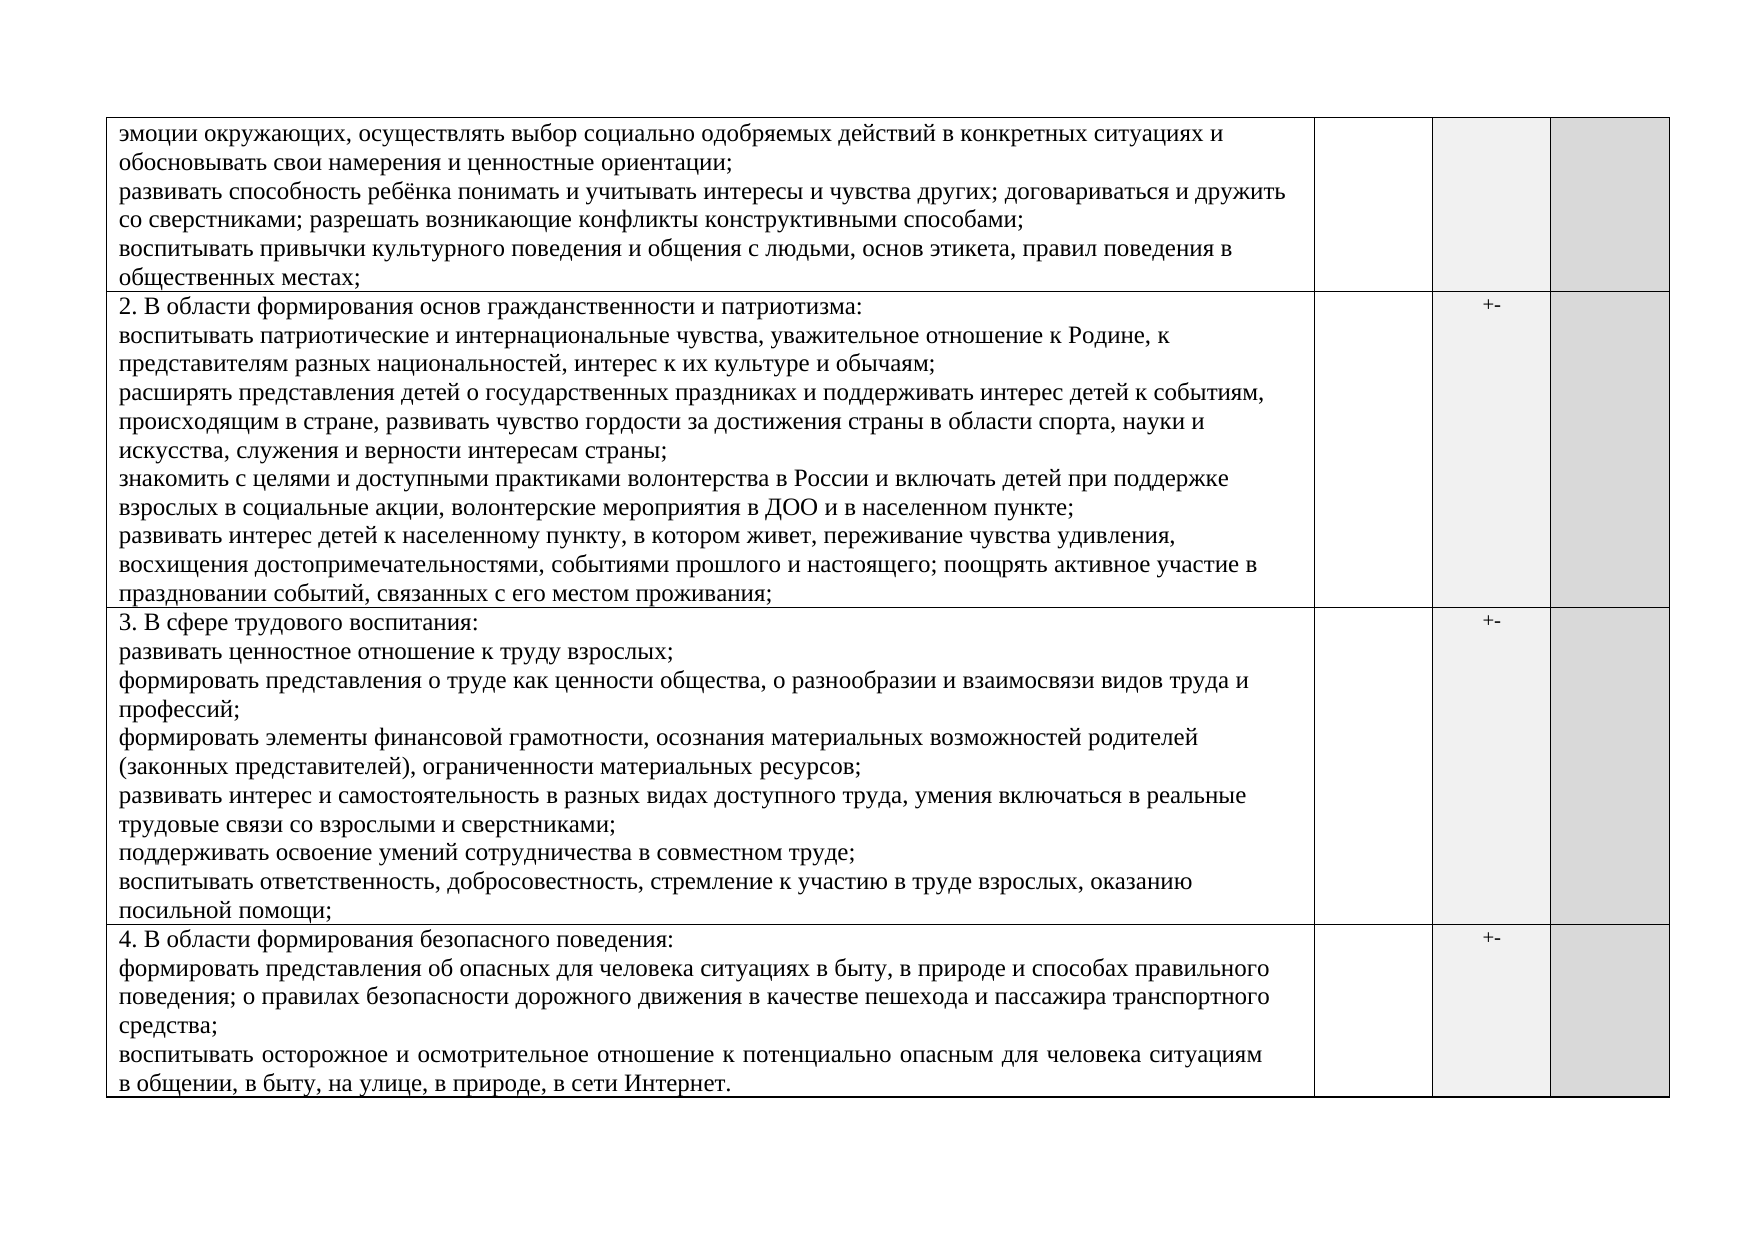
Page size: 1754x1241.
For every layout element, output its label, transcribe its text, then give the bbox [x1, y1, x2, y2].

table_cell [1315, 608, 1432, 924]
table_cell [1551, 292, 1669, 607]
table_cell +- [1433, 925, 1550, 1096]
table_cell [1551, 608, 1669, 924]
table_cell [1315, 292, 1432, 607]
table_header [1315, 118, 1432, 291]
table_cell +- [1433, 608, 1550, 924]
table_cell 2. В области формирования основ гражданственности и патриотизма: воспитывать патриотические и интернациональные чувства, уважительное отношение к Родине, к представителям разных национальностей, интерес к их культуре и обычаям; расширять представления детей о государственных праздниках и поддерживать интерес детей к событиям, происходящим в стране, развивать чувство гордости за достижения страны в области спорта, науки и искусства, служения и верности интересам страны; знакомить с целями и доступными практиками волонтерства в России и включать детей при поддержке взрослых в социальные акции, волонтерские мероприятия в ДОО и в населенном пункте; развивать интерес детей к населенному пункту, в котором живет, переживание чувства удивления, восхищения достопримечательностями, событиями прошлого и настоящего; поощрять активное участие в праздновании событий, связанных с его местом проживания; [107, 292, 1314, 607]
table_header [1433, 118, 1550, 291]
table_cell [1551, 925, 1669, 1096]
table_cell +- [1433, 292, 1550, 607]
table_cell 3. В сфере трудового воспитания: развивать ценностное отношение к труду взрослых; формировать представления о труде как ценности общества, о разнообразии и взаимосвязи видов труда и профессий; формировать элементы финансовой грамотности, осознания материальных возможностей родителей (законных представителей), ограниченности материальных ресурсов; развивать интерес и самостоятельность в разных видах доступного труда, умения включаться в реальные трудовые связи со взрослыми и сверстниками; поддерживать освоение умений сотрудничества в совместном труде; воспитывать ответственность, добросовестность, стремление к участию в труде взрослых, оказанию посильной помощи; [107, 608, 1314, 924]
table_cell 4. В области формирования безопасного поведения: формировать представления об опасных для человека ситуациях в быту, в природе и способах правильного поведения; о правилах безопасности дорожного движения в качестве пешехода и пассажира транспортного средства; воспитывать осторожное и осмотрительное отношение к потенциально опасным для человека ситуациям в общении, в быту, на улице, в природе, в сети Интернет. [107, 925, 1314, 1096]
table_header эмоции окружающих, осуществлять выбор социально одобряемых действий в конкретных ситуациях и обосновывать свои намерения и ценностные ориентации; развивать способность ребёнка понимать и учитывать интересы и чувства других; договариваться и дружить со сверстниками; разрешать возникающие конфликты конструктивными способами; воспитывать привычки культурного поведения и общения с людьми, основ этикета, правил поведения в общественных местах; [107, 118, 1314, 291]
table_cell [1315, 925, 1432, 1096]
table_header [1551, 118, 1669, 291]
